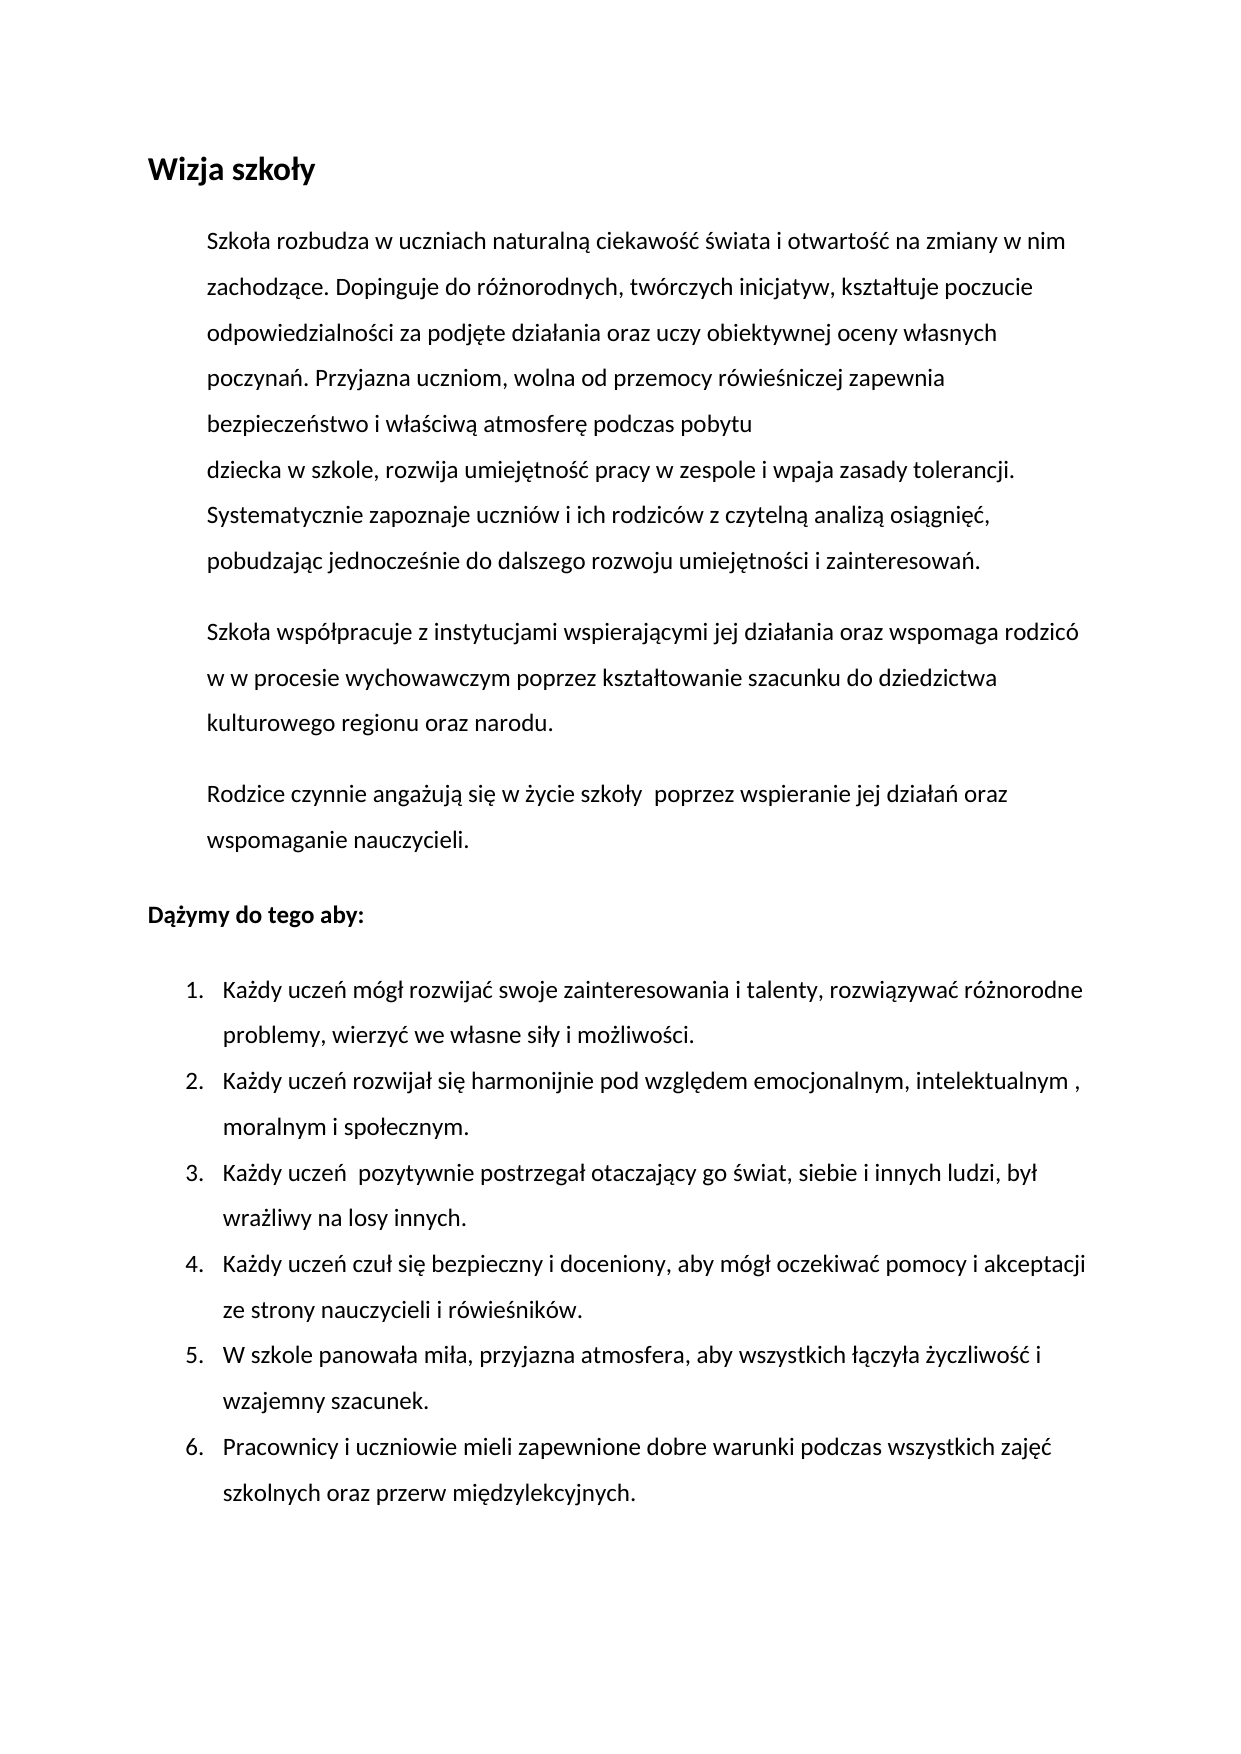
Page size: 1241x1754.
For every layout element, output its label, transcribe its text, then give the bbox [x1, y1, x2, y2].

list W szkole panowała miła, przyjazna atmosfera, aby wszystkich łączyła życzliwość i wzajemny szacunek. [185, 1456, 1093, 1533]
list Każdy uczeń mógł rozwijać swoje zainteresowania i talenty, rozwiązywać różnorodne problemy, wierzyć we własne siły i możliwości. [185, 974, 1093, 1050]
subtitle Wizja szkoły [148, 148, 1093, 188]
text Rodzice czynnie angażują się w życie szkoły poprzez wspieranie jej działań oraz wspomaganie nauczycieli. [207, 778, 1093, 854]
list Każdy uczeń czuł się bezpieczny i doceniony, aby mógł oczekiwać pomocy i akceptacji ze strony nauczycieli i rówieśników. [185, 1336, 1093, 1412]
list Każdy uczeń pozytywnie postrzegał otaczający go świat, siebie i innych ludzi, był wrażliwy na losy innych. [185, 1215, 1093, 1291]
text Szkoła rozbudza w uczniach naturalną ciekawość świata i otwartość na zmiany w nim zachodzące. Dopinguje do różnorodnych, twórczych inicjatyw, kształtuje poczucie odpowiedzialności za podjęte działania oraz uczy obiektywnej oceny własnych poczynań. Przyjazna uczniom, wolna od przemocy rówieśniczej zapewnia bezpieczeństwo i właściwą atmosferę podczas pobytu dziecka w szkole, rozwija umiejętność pracy w zespole i wpaja zasady tolerancji. Systematycznie zapoznaje uczniów i ich rodziców z czytelną analizą osiągnięć, pobudzając jednocześnie do dalszego rozwoju umiejętności i zainteresowań. [207, 225, 1093, 576]
text Szkoła współpracuje z instytucjami wspierającymi jej działania oraz wspomaga rodziców w procesie wychowawczym poprzez kształtowanie szacunku do dziedzictwa kulturowego regionu oraz narodu. [207, 616, 1093, 738]
text Dążymy do tego aby: [148, 899, 1093, 929]
list Każdy uczeń rozwijał się harmonijnie pod względem emocjonalnym, intelektualnym , moralnym i społecznym. [185, 1094, 1093, 1171]
